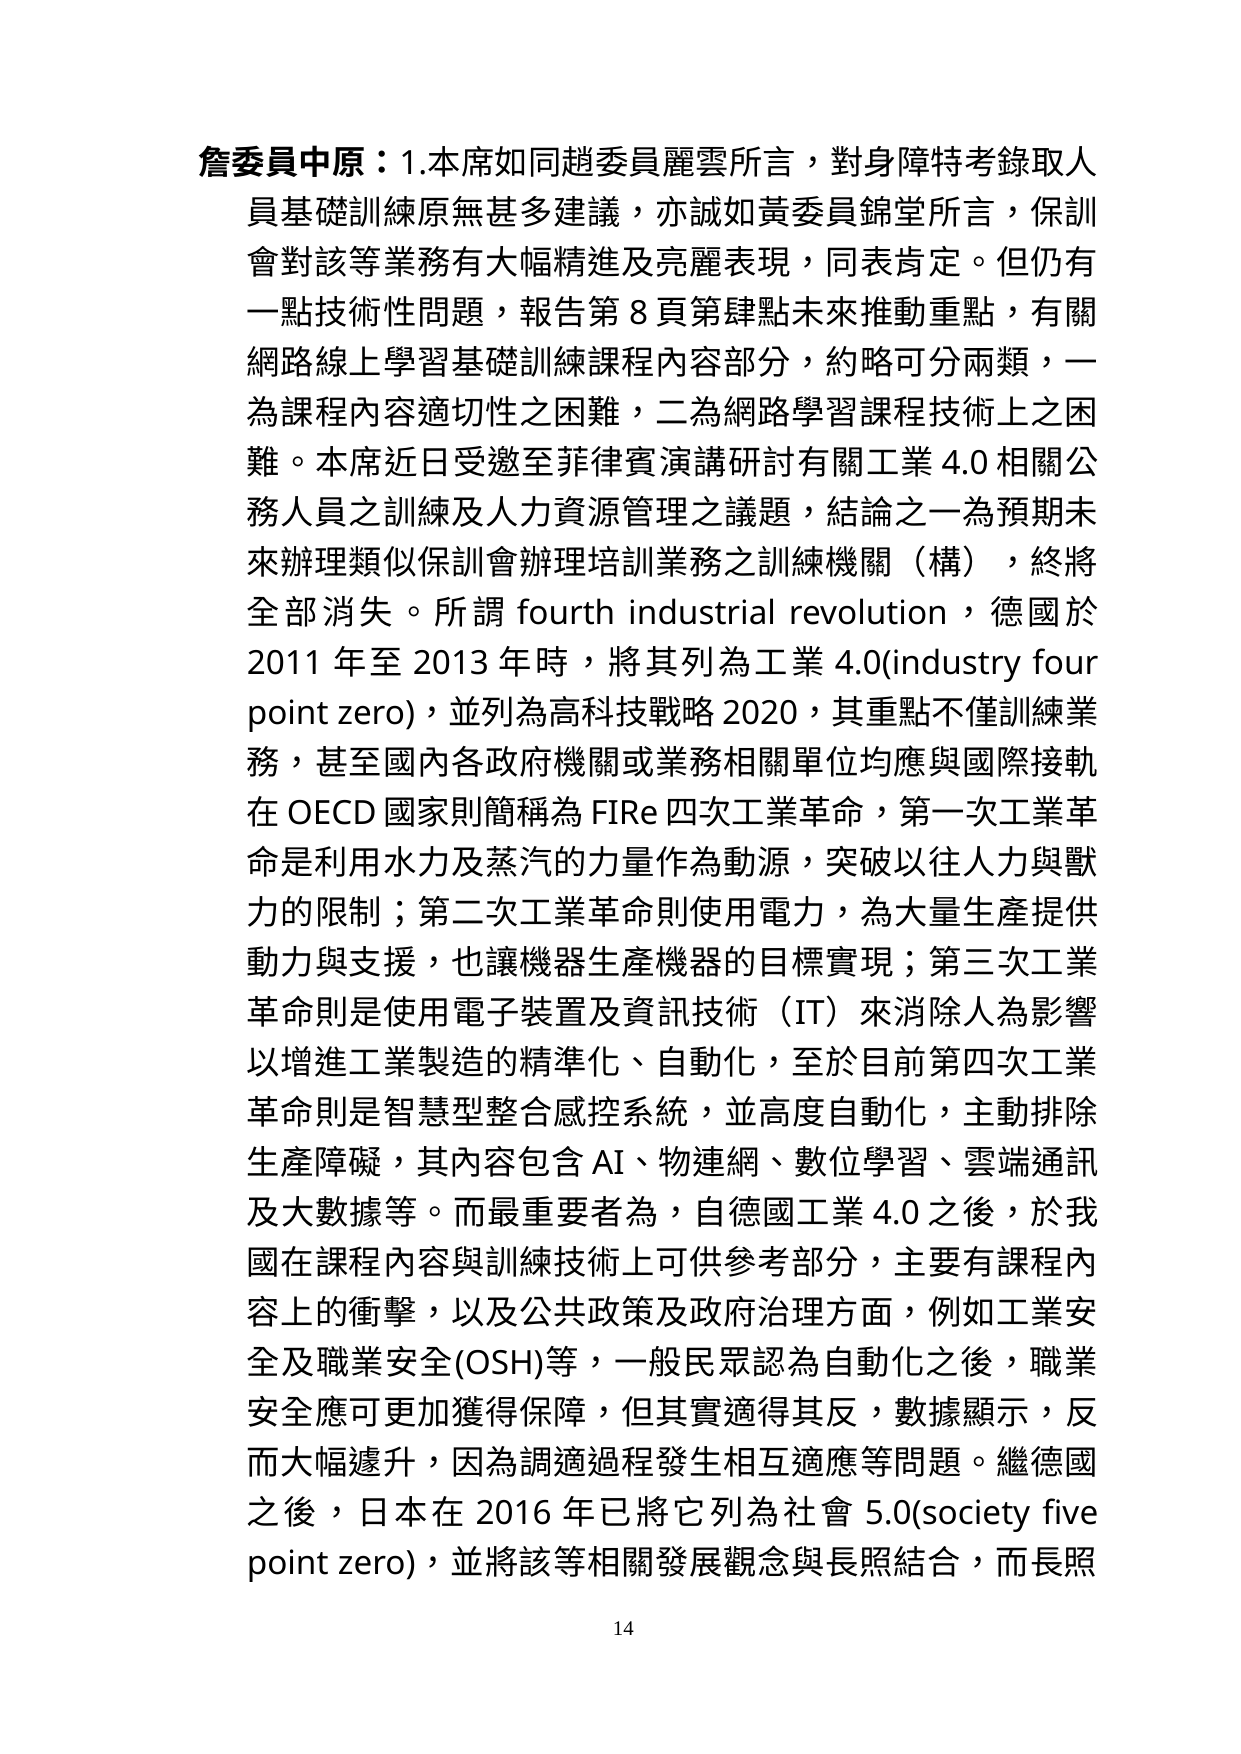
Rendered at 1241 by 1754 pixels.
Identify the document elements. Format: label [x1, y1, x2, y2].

text [180, 135, 1098, 1585]
